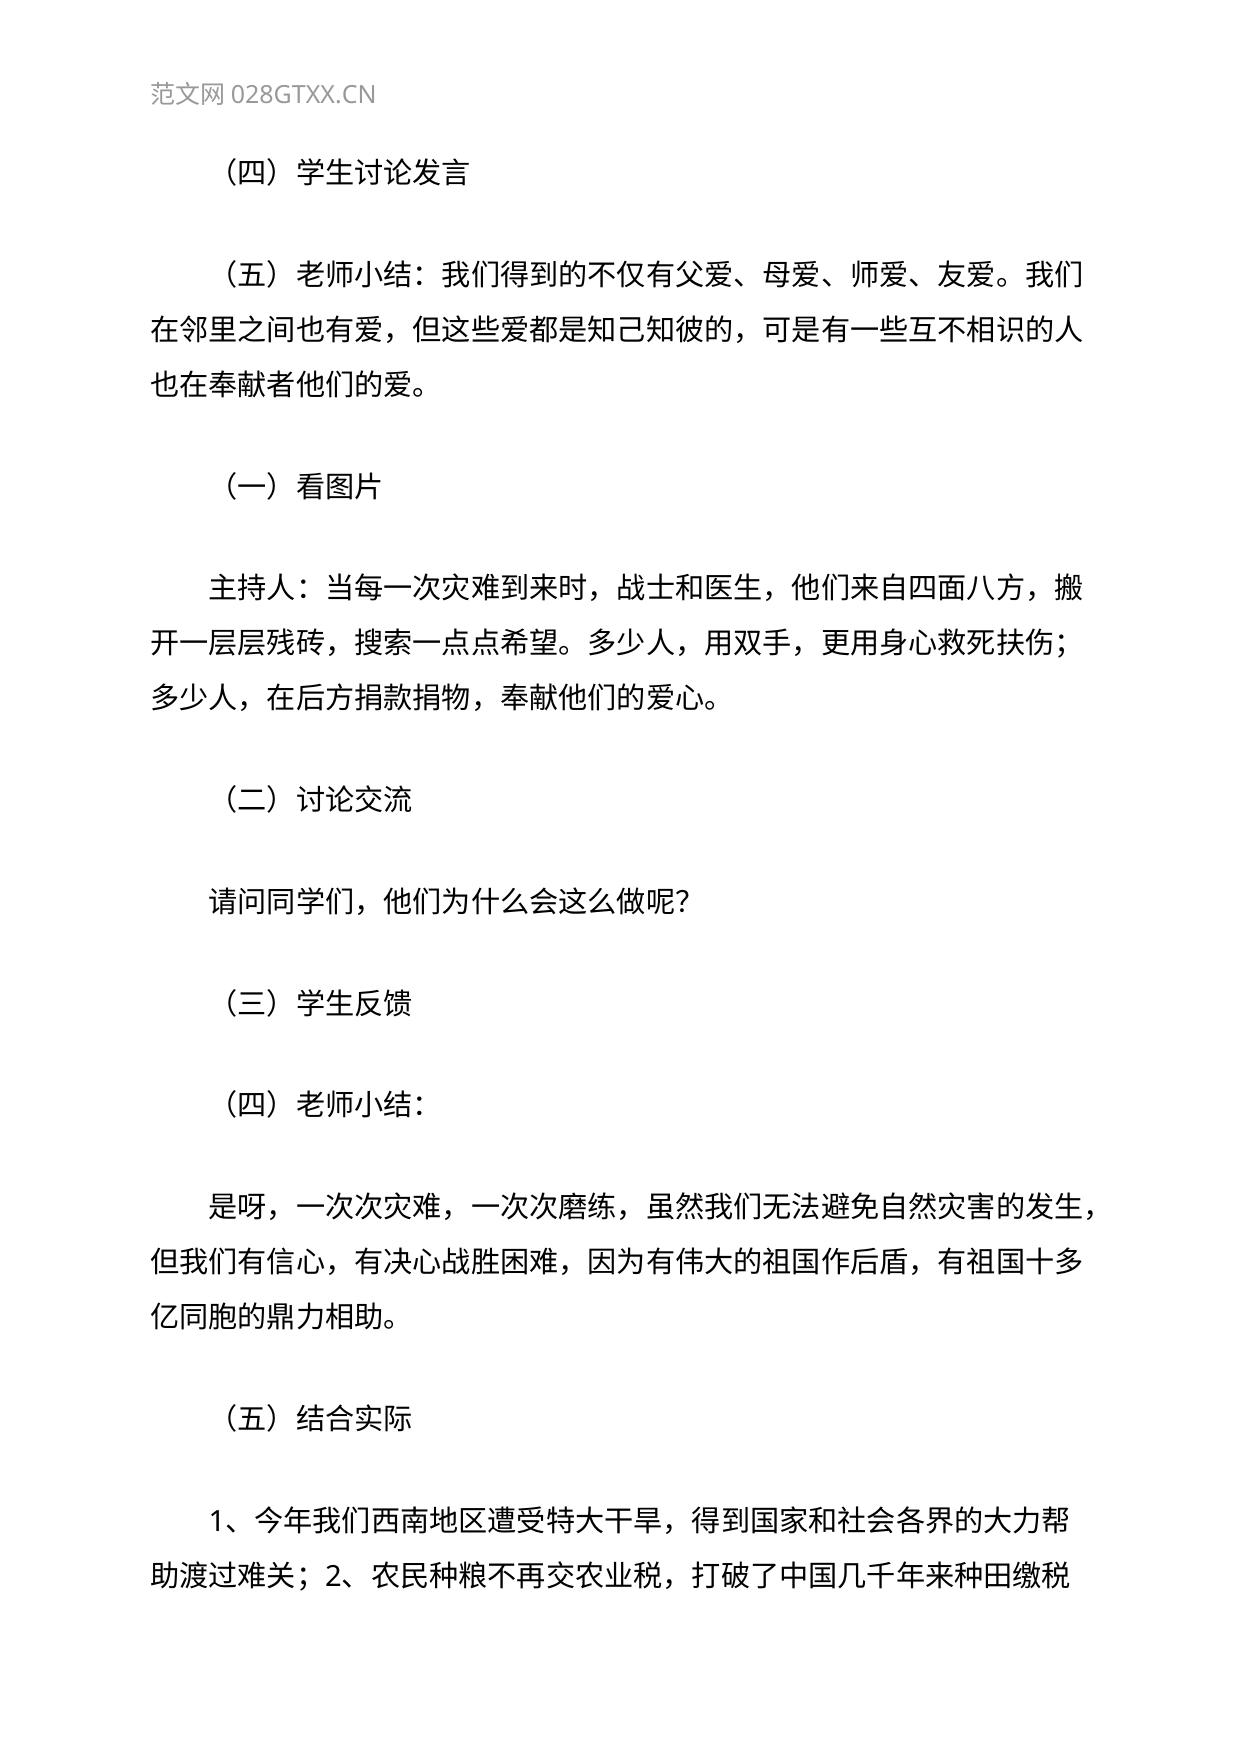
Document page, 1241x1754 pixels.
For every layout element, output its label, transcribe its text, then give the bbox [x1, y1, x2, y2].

text （一）看图片 [150, 463, 1090, 506]
text （三）学生反馈 [150, 980, 1090, 1022]
text （四）学生讨论发言 [150, 150, 1090, 192]
text （二）讨论交流 [150, 777, 1090, 819]
text 是呀，一次次灾难，一次次磨练，虽然我们无法避免自然灾害的发生，但我们有信心，有决心战胜困难，因为有伟大的祖国作后盾，有祖国十多亿同胞的鼎力相助。 [150, 1184, 1090, 1336]
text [150, 1497, 1090, 1594]
text （五）老师小结：我们得到的不仅有父爱、母爱、师爱、友爱。我们在邻里之间也有爱，但这些爱都是知己知彼的，可是有一些互不相识的人也在奉献者他们的爱。 [150, 252, 1090, 404]
text （四）老师小结： [150, 1082, 1090, 1124]
text 主持人：当每一次灾难到来时，战士和医生，他们来自四面八方，搬开一层层残砖，搜索一点点希望。多少人，用双手，更用身心救死扶伤；多少人，在后方捐款捐物，奉献他们的爱心。 [150, 565, 1090, 717]
text 请问同学们，他们为什么会这么做呢？ [150, 878, 1090, 921]
text （五）结合实际 [150, 1395, 1090, 1438]
